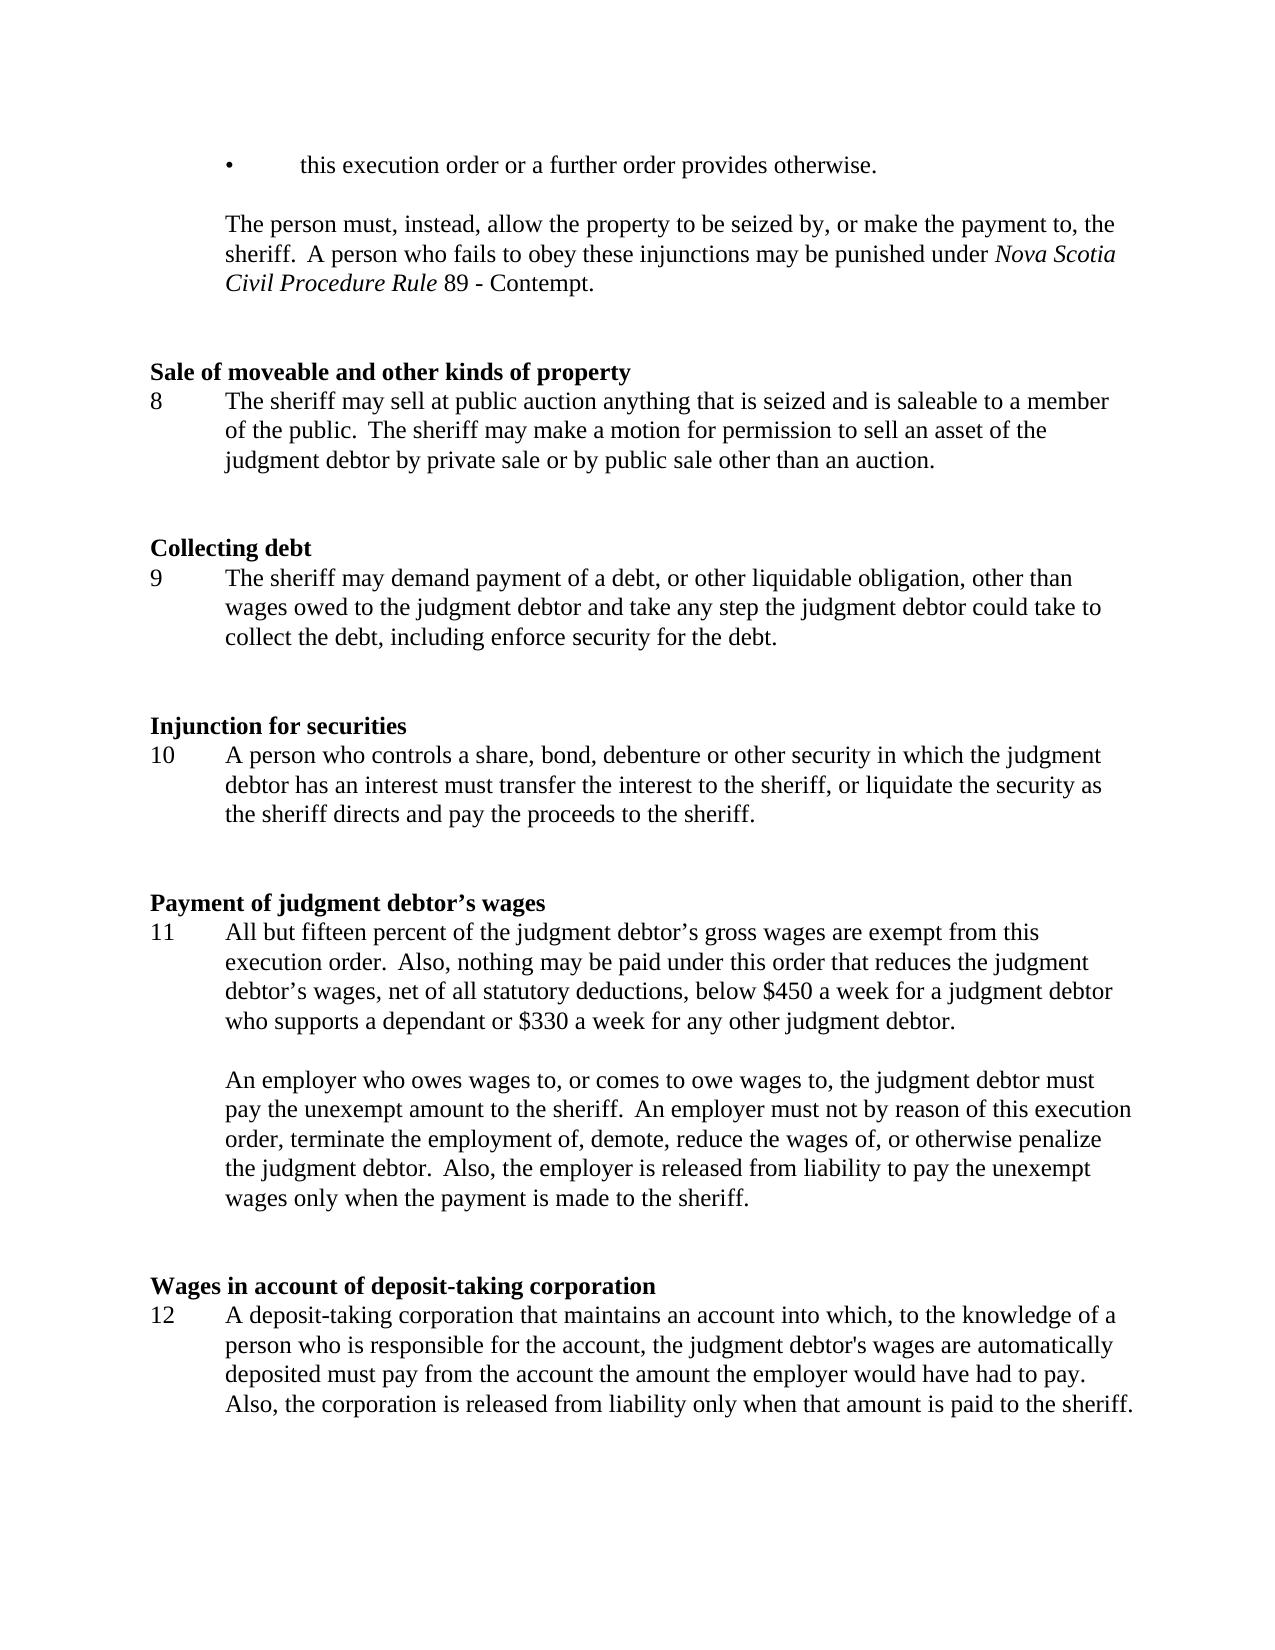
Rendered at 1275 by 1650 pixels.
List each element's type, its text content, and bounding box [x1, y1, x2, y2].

list Injunction for securities [150, 711, 1125, 740]
list An employer who owes wages to, or comes to owe wages to, the judgment debtor must pay the unexempt amount to the sheriff. An employer must not by reason of this execution order, terminate the employment of, demote, reduce the wages of, or otherwise penalize the judgment debtor. Also, the employer is released from liability to pay the unexempt wages only when the payment is made to the sheriff. [225, 1064, 1136, 1212]
list 8 The sheriff may sell at public auction anything that is seized and is saleable to a member of the public. The sheriff may make a motion for permission to sell an asset of the judgment debtor by private sale or by public sale other than an auction. [150, 386, 1125, 474]
list 9 The sheriff may demand payment of a debt, or other liquidable obligation, other than wages owed to the judgment debtor and take any step the judgment debtor could take to collect the debt, including enforce security for the debt. [150, 563, 1125, 651]
list Payment of judgment debtor’s wages [150, 888, 1125, 917]
list 10 A person who controls a share, bond, debenture or other security in which the judgment debtor has an interest must transfer the interest to the sheriff, or liquidate the security as the sheriff directs and pay the proceeds to the sheriff. [150, 740, 1125, 829]
list Sale of moveable and other kinds of property [150, 356, 1125, 386]
list The person must, instead, allow the property to be seized by, or make the payment to, the sheriff. A person who fails to obey these injunctions may be punished under Nova Scotia Civil Procedure Rule 89 - Contempt. [225, 209, 1125, 297]
list 11 All but fifteen percent of the judgment debtor’s gross wages are exempt from this execution order. Also, nothing may be paid under this order that reduces the judgment debtor’s wages, net of all statutory deductions, below $450 a week for a judgment debtor who supports a dependant or $330 a week for any other judgment debtor. [150, 917, 1125, 1035]
list 12 A deposit-taking corporation that maintains an account into which, to the knowledge of a person who is responsible for the account, the judgment debtor's wages are automatically deposited must pay from the account the amount the employer would have had to pay. Also, the corporation is released from liability only when that amount is paid to the sheriff. [150, 1300, 1140, 1418]
list Collecting debt [150, 533, 1125, 563]
list Wages in account of deposit-taking corporation [150, 1271, 1125, 1300]
list • this execution order or a further order provides otherwise. [225, 150, 1050, 179]
